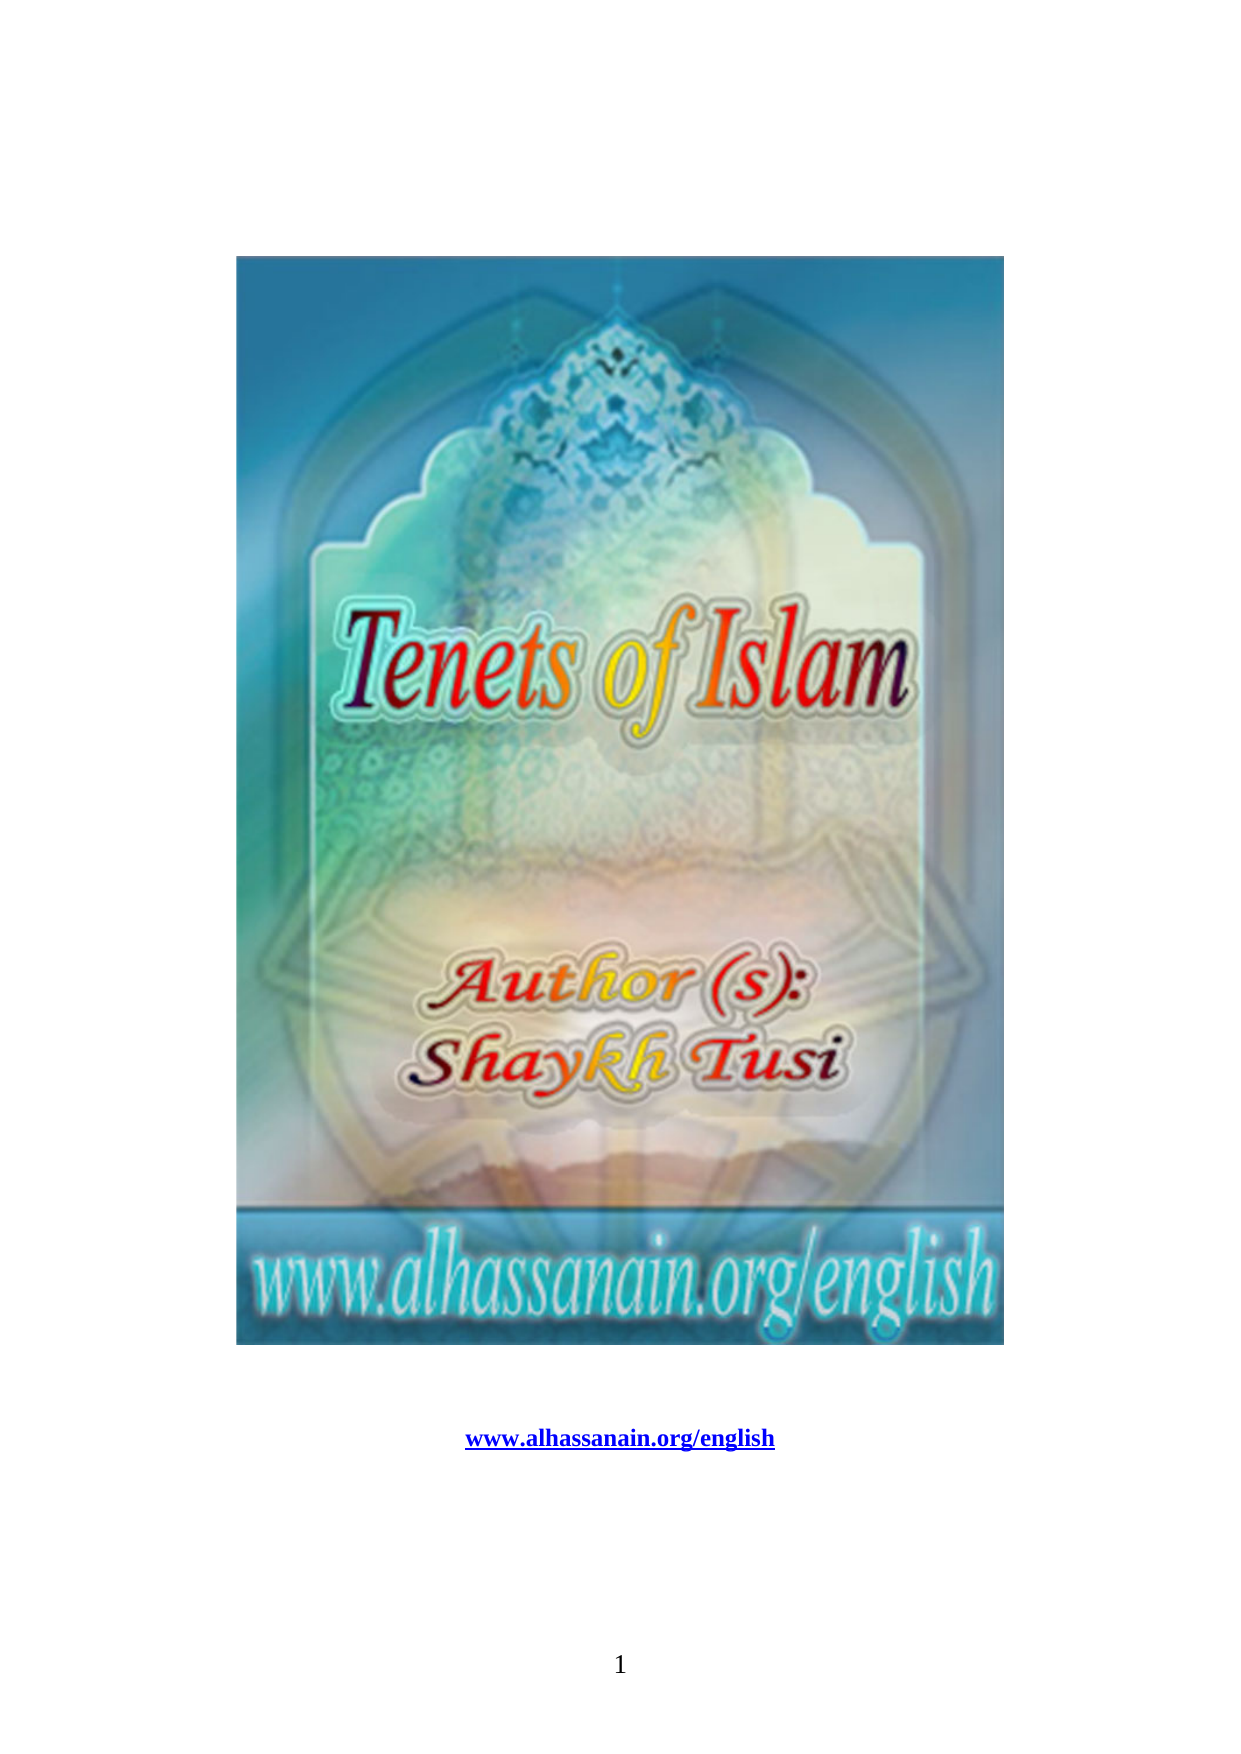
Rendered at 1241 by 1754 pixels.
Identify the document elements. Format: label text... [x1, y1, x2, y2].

picture [236, 256, 1004, 1345]
text www.alhassanain.org/english [236, 1423, 1004, 1452]
